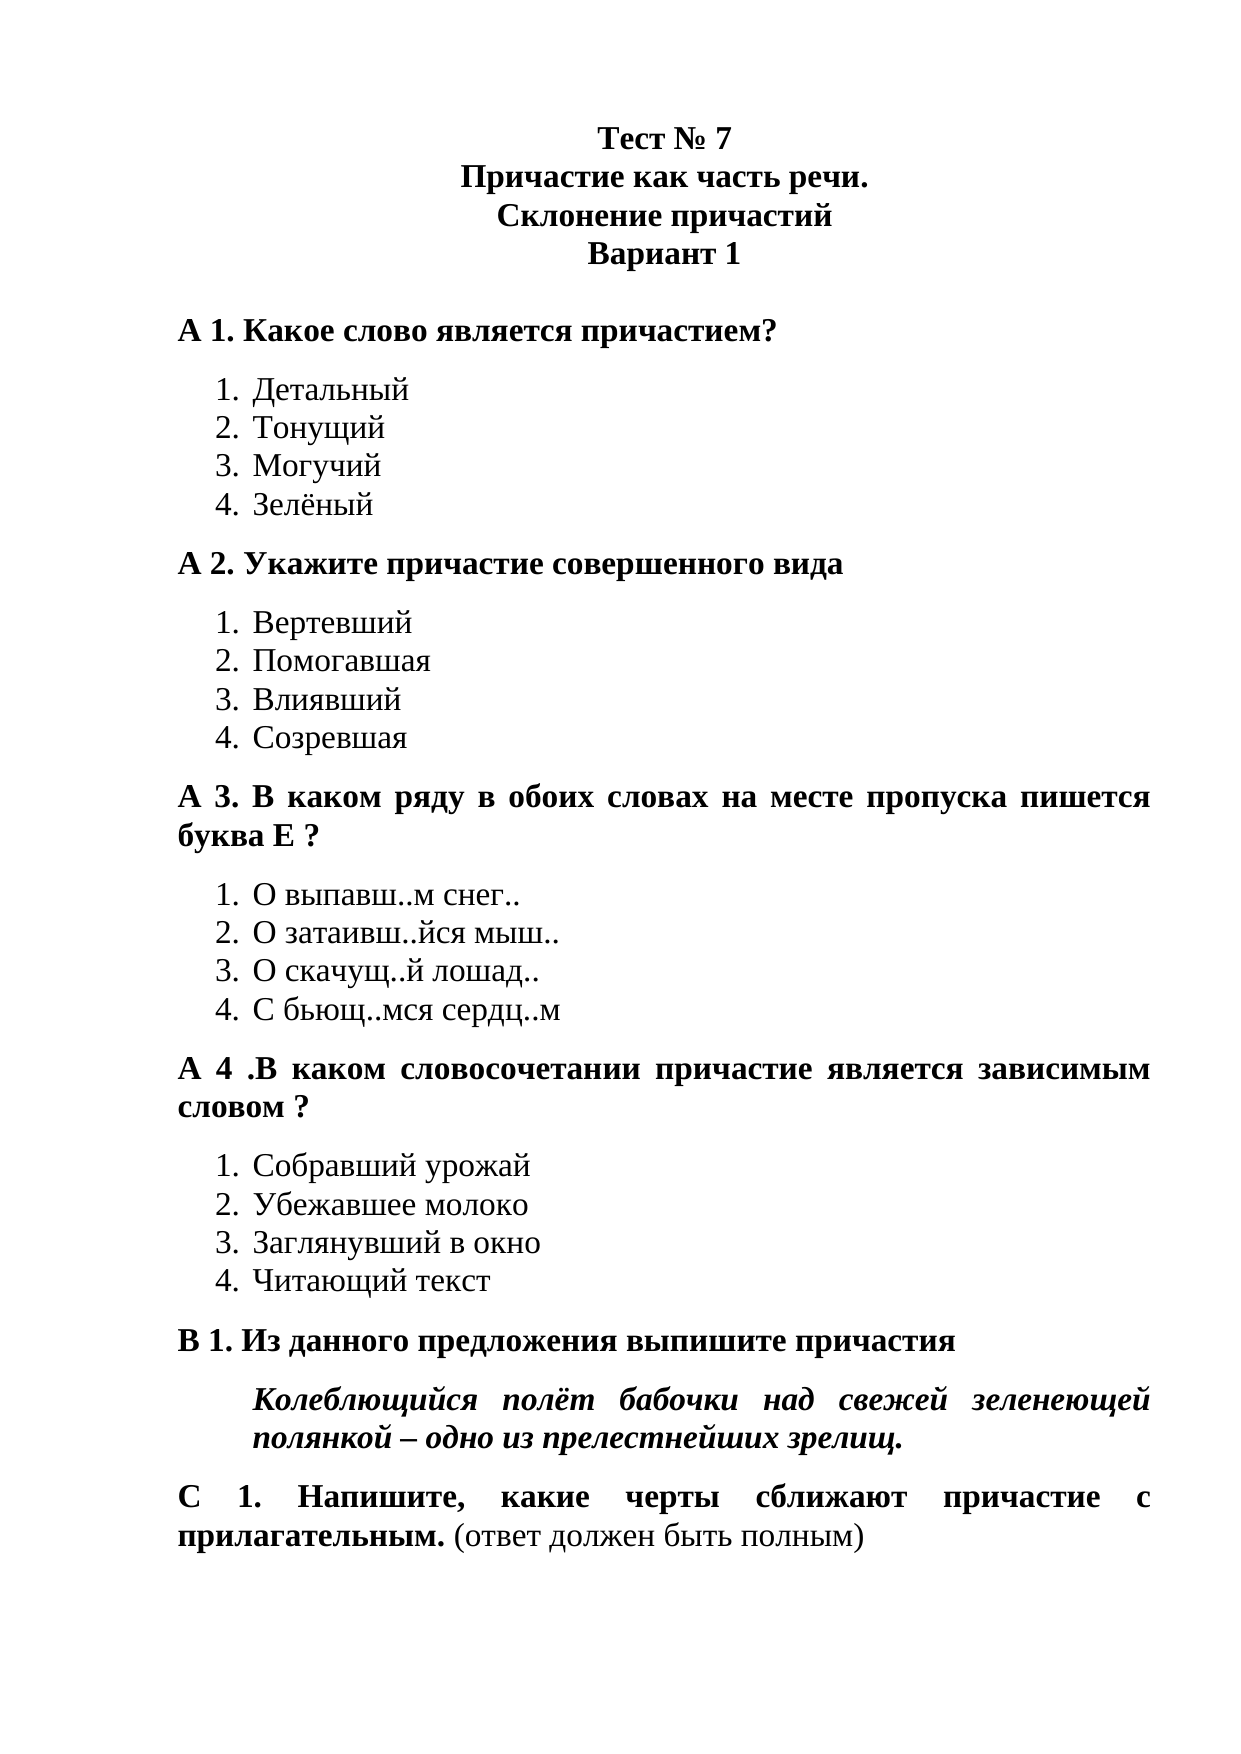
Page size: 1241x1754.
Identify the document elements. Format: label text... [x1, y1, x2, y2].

text А 2. Укажите причастие совершенного вида [177, 543, 1152, 581]
list С бьющ..мся сердц..м [215, 989, 1152, 1027]
list О выпавш..м снег.. [215, 874, 1152, 912]
list Заглянувший в окно [215, 1222, 1152, 1261]
list Вертевший [215, 602, 1152, 641]
list Убежавшее молоко [215, 1184, 1152, 1222]
list О скачущ..й лошад.. [215, 951, 1152, 989]
list Колеблющийся полёт бабочки над свежей зеленеющей полянкой – одно из прелестнейших зрелищ. [252, 1379, 1152, 1456]
list Помогавшая [215, 641, 1152, 679]
list Собравший урожай [215, 1146, 1152, 1184]
text Вариант 1 [177, 233, 1152, 271]
text В 1. Из данного предложения выпишите причастия [177, 1320, 1152, 1358]
list Детальный [215, 369, 1152, 407]
text Тест № 7 [177, 118, 1152, 156]
text А 1. Какое слово является причастием? [177, 310, 1152, 348]
list Могучий [215, 446, 1152, 484]
list Тонущий [215, 407, 1152, 446]
text А 3. В каком ряду в обоих словах на месте пропуска пишется буква Е ? [177, 776, 1152, 853]
list Влиявший [215, 679, 1152, 717]
text С 1. Напишите, какие черты сближают причастие с прилагательным. (ответ должен быть полным) [177, 1476, 1152, 1553]
text Склонение причастий [177, 195, 1152, 233]
list О затаивш..йся мыш.. [215, 912, 1152, 951]
list Созревшая [215, 717, 1152, 756]
text Причастие как часть речи. [177, 156, 1152, 195]
list Читающий текст [215, 1261, 1152, 1299]
list Зелёный [215, 484, 1152, 522]
text А 4 .В каком словосочетании причастие является зависимым словом ? [177, 1048, 1152, 1125]
